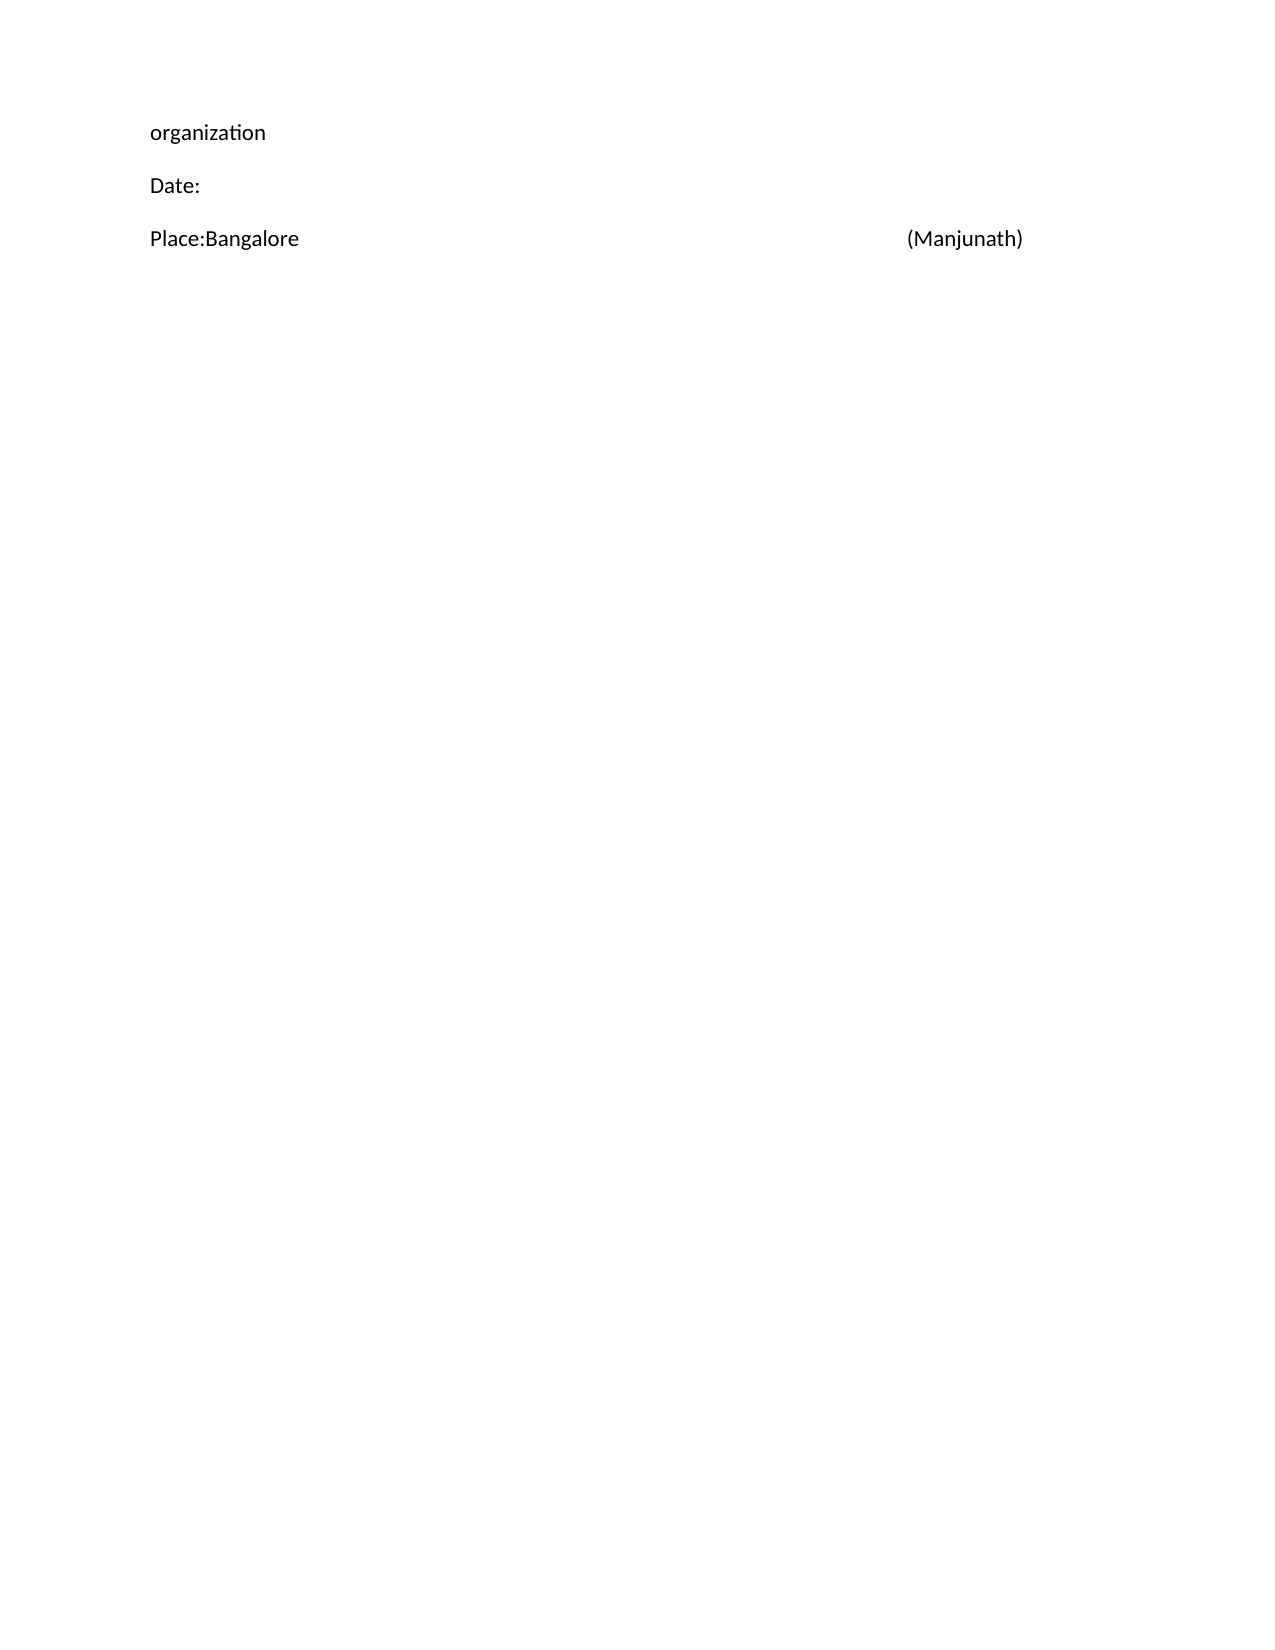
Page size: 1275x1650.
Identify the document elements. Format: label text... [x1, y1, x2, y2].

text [150, 118, 1125, 146]
text Place:Bangalore (Manjunath) [150, 224, 1125, 252]
text Date: [150, 171, 1125, 199]
